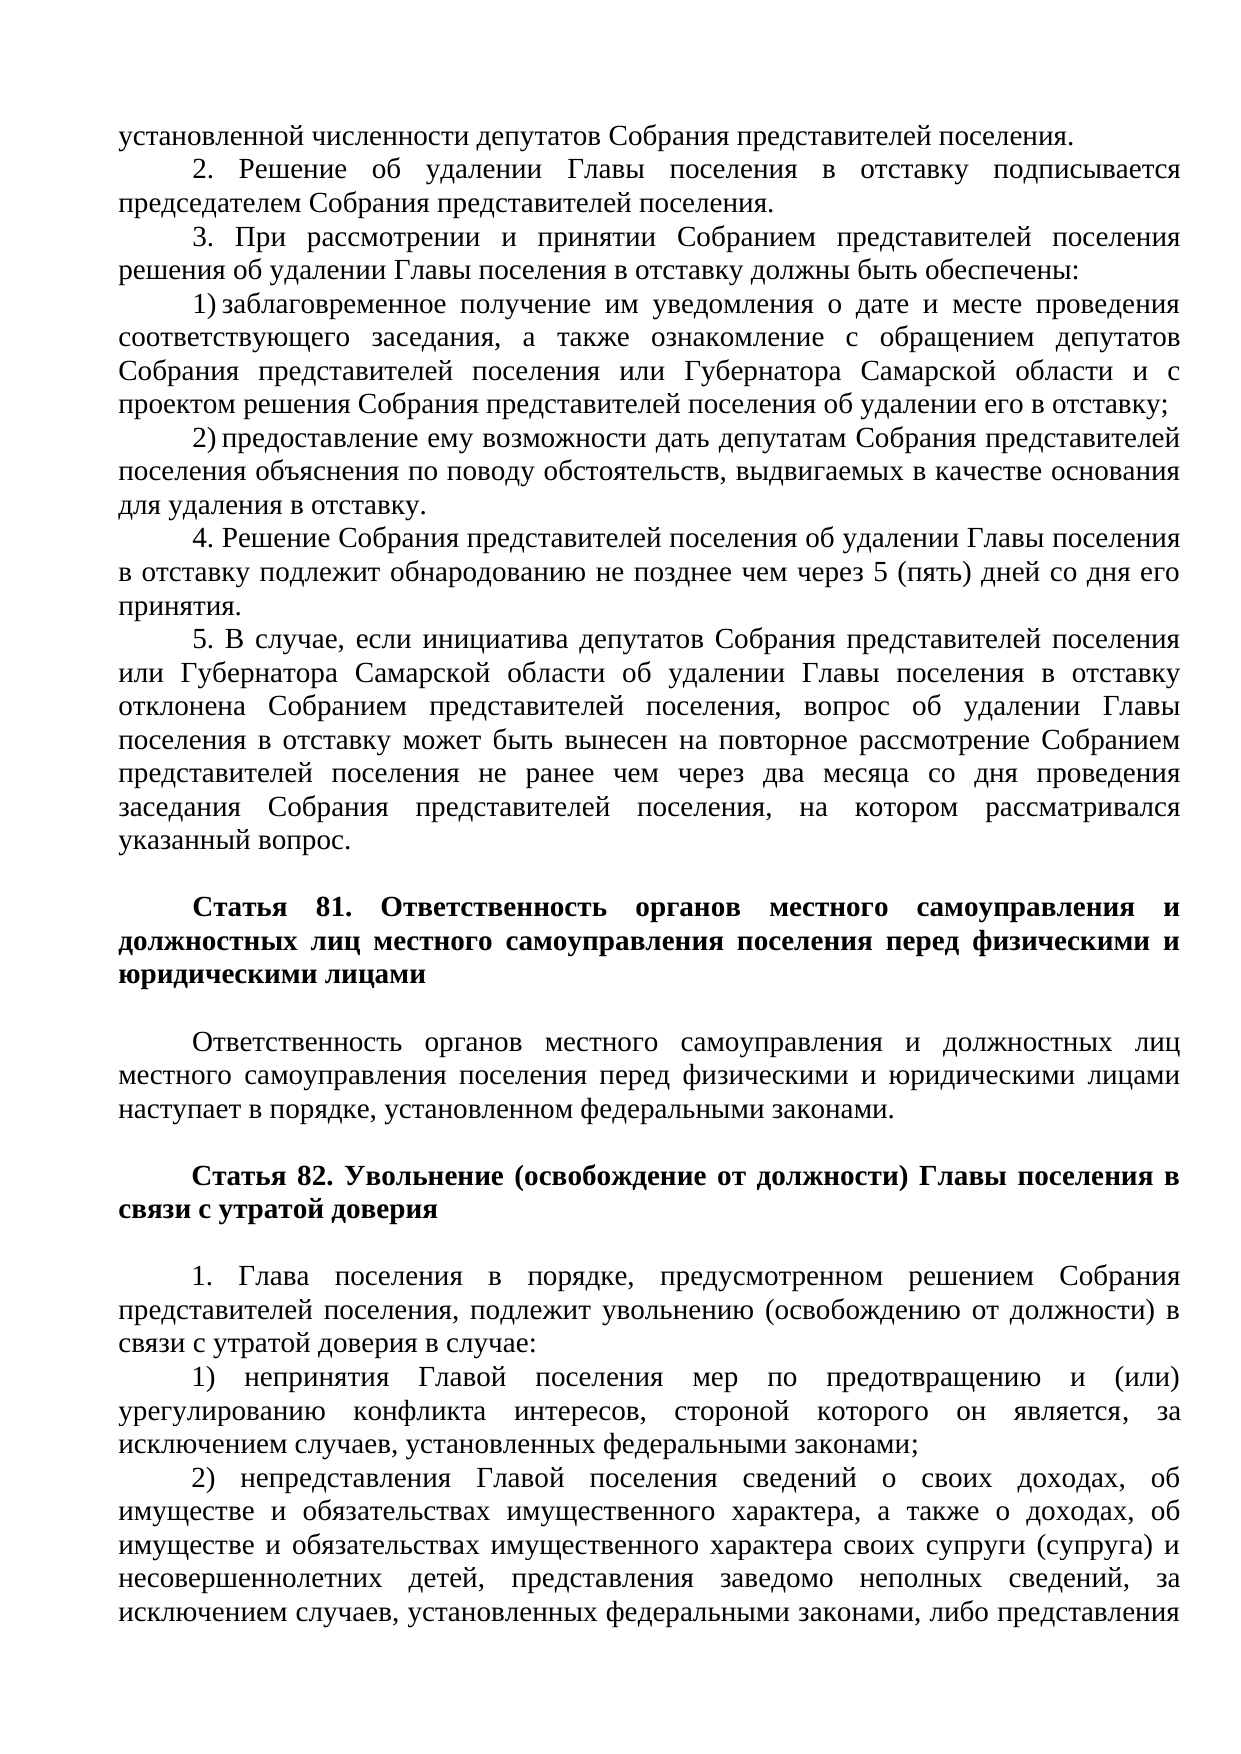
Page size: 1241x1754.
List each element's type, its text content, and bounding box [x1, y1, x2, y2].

text Статья 82. Увольнение (освобождение от должности) Главы поселения в связи с утратой доверия [118, 1158, 1181, 1225]
text 1) непринятия Главой поселения мер по предотвращению и (или) урегулированию конфликта интересов, стороной которого он является, за исключением случаев, установленных федеральными законами; [118, 1359, 1181, 1460]
text Ответственность органов местного самоуправления и должностных лиц местного самоуправления поселения перед физическими и юридическими лицами наступает в порядке, установленном федеральными законами. [118, 1024, 1181, 1124]
text 3. При рассмотрении и принятии Собранием представителей поселения решения об удалении Главы поселения в отставку должны быть обеспечены: [118, 219, 1181, 286]
list предоставление ему возможности дать депутатам Собрания представителей поселения объяснения по поводу обстоятельств, выдвигаемых в качестве основания для удаления в отставку. [118, 420, 1181, 521]
text 5. В случае, если инициатива депутатов Собрания представителей поселения или Губернатора Самарской области об удалении Главы поселения в отставку отклонена Собранием представителей поселения, вопрос об удалении Главы поселения в отставку может быть вынесен на повторное рассмотрение Собранием представителей поселения не ранее чем через два месяца со дня проведения заседания Собрания представителей поселения, на котором рассматривался указанный вопрос. [118, 621, 1181, 856]
text 2. Решение об удалении Главы поселения в отставку подписывается председателем Собрания представителей поселения. [118, 152, 1181, 219]
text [118, 118, 1181, 152]
text 1. Глава поселения в порядке, предусмотренном решением Собрания представителей поселения, подлежит увольнению (освобождению от должности) в связи с утратой доверия в случае: [118, 1258, 1181, 1359]
list заблаговременное получение им уведомления о дате и месте проведения соответствующего заседания, а также ознакомление с обращением депутатов Собрания представителей поселения или Губернатора Самарской области и с проектом решения Собрания представителей поселения об удалении его в отставку; [118, 286, 1181, 420]
text 4. Решение Собрания представителей поселения об удалении Главы поселения в отставку подлежит обнародованию не позднее чем через 5 (пять) дней со дня его принятия. [118, 521, 1181, 621]
subtitle Статья 81. Ответственность органов местного самоуправления и должностных лиц местного самоуправления поселения перед физическими и юридическими лицами [118, 889, 1181, 990]
